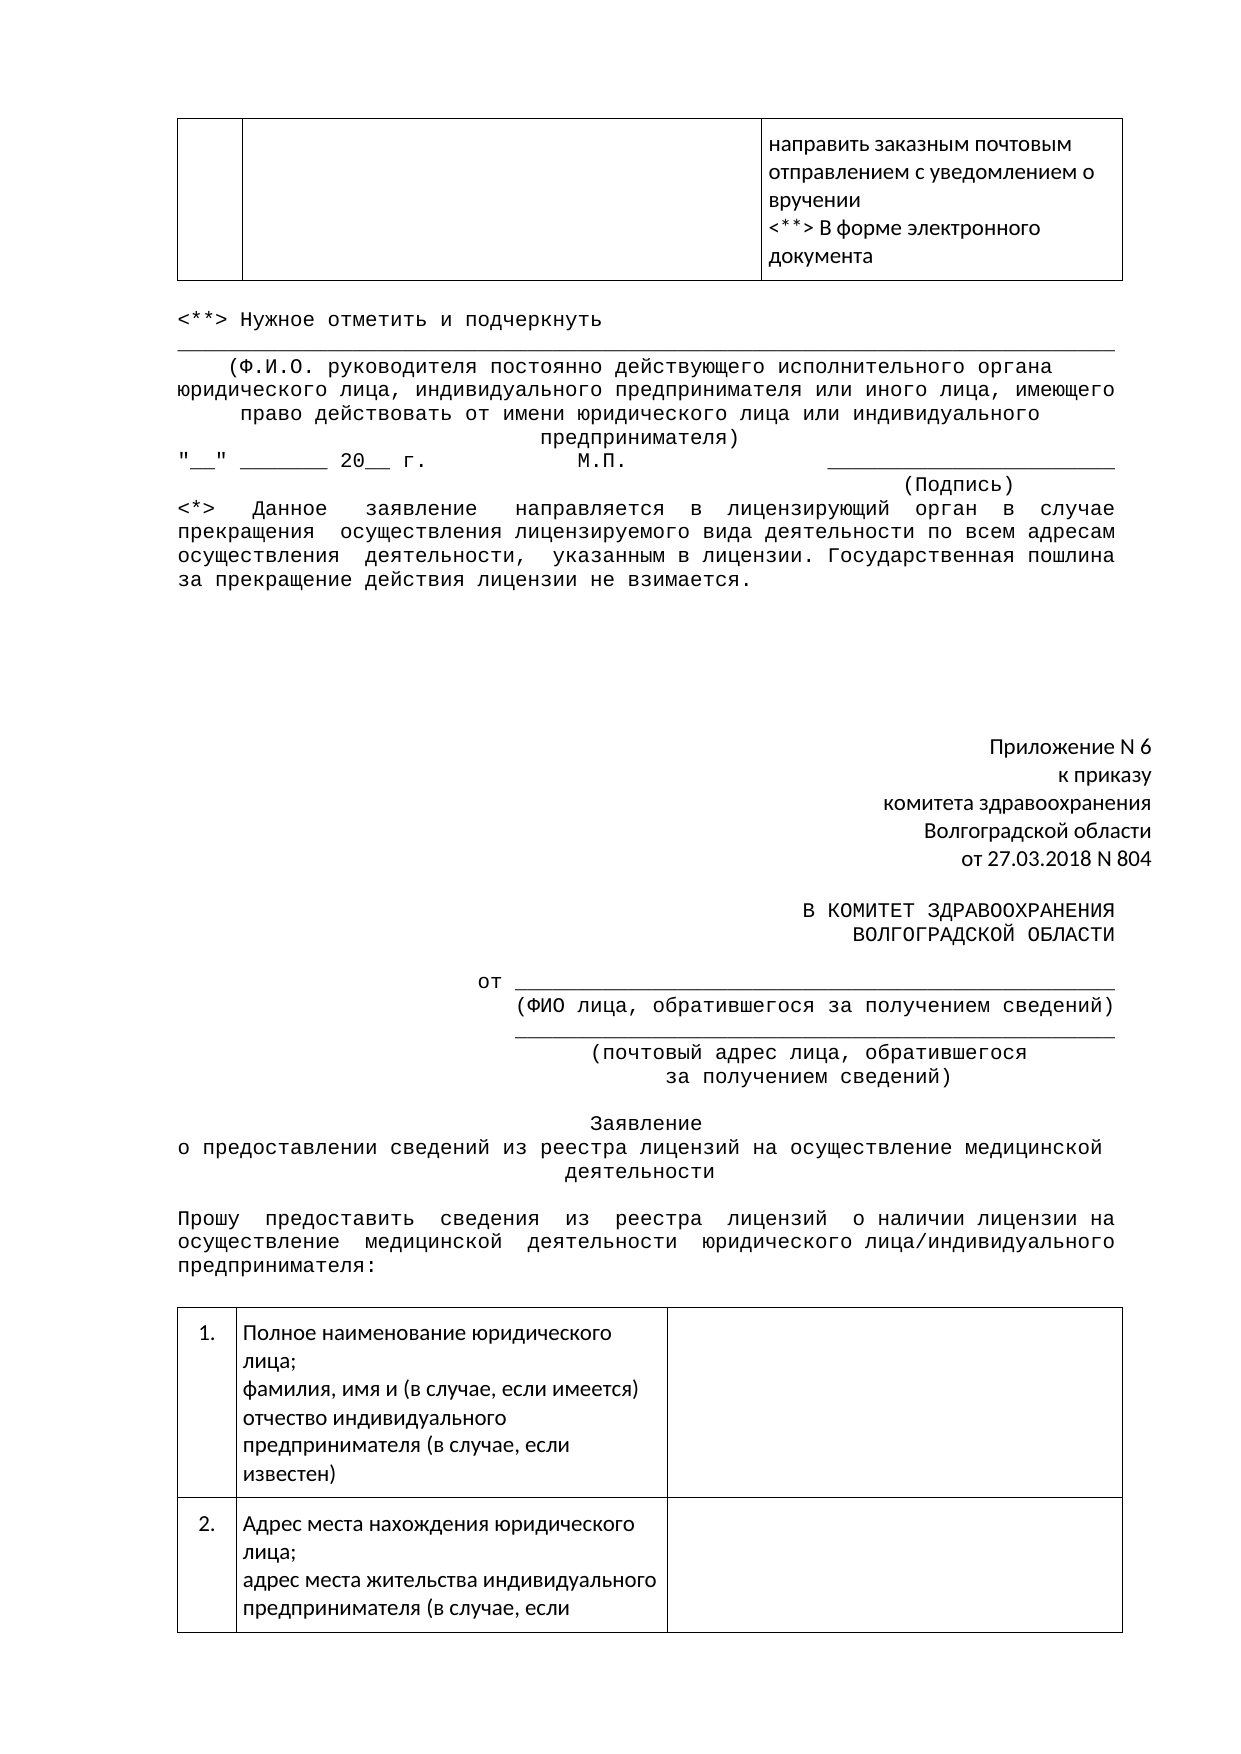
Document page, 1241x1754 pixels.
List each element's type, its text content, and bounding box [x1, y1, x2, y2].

text комитета здравоохранения [177, 788, 1152, 816]
table_header Полное наименование юридического лица; фамилия, имя и (в случае, если имеется) отчество индивидуального предпринимателя (в случае, если известен) [237, 1308, 667, 1497]
text от ________________________________________________ [177, 971, 1152, 995]
text к приказу [177, 760, 1152, 788]
text ВОЛГОГРАДСКОЙ ОБЛАСТИ [177, 924, 1152, 948]
text (Подпись) [177, 474, 1152, 498]
table_cell [668, 1498, 1122, 1632]
text за прекращение действия лицензии не взимается. [177, 569, 1152, 592]
text осуществления деятельности, указанным в лицензии. Государственная пошлина [177, 545, 1152, 569]
text Волгоградской области [177, 816, 1152, 844]
text о предоставлении сведений из реестра лицензий на осуществление медицинской [177, 1137, 1152, 1161]
text <*> Данное заявление направляется в лицензирующий орган в случае [177, 498, 1152, 521]
table_cell 9. [178, 119, 242, 279]
table_header 1. [178, 1308, 236, 1497]
table_header [668, 1308, 1122, 1497]
text Прошу предоставить сведения из реестра лицензий о наличии лицензии на [177, 1208, 1152, 1232]
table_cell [762, 119, 1122, 279]
text (Ф.И.О. руководителя постоянно действующего исполнительного органа [177, 356, 1152, 379]
text Заявление [177, 1113, 1152, 1137]
text (почтовый адрес лица, обратившегося [177, 1042, 1152, 1066]
text право действовать от имени юридического лица или индивидуального [177, 403, 1152, 427]
text предпринимателя: [177, 1255, 1152, 1279]
text осуществление медицинской деятельности юридического лица/индивидуального [177, 1232, 1152, 1255]
text В КОМИТЕТ ЗДРАВООХРАНЕНИЯ [177, 901, 1152, 924]
text предпринимателя) [177, 427, 1152, 450]
text ___________________________________________________________________________ [177, 332, 1152, 356]
text деятельности [177, 1161, 1152, 1184]
text (ФИО лица, обратившегося за получением сведений) [177, 995, 1152, 1019]
text юридического лица, индивидуального предпринимателя или иного лица, имеющего [177, 379, 1152, 403]
text прекращения осуществления лицензируемого вида деятельности по всем адресам [177, 521, 1152, 545]
text <**> Нужное отметить и подчеркнуть [177, 308, 1152, 332]
text за получением сведений) [177, 1066, 1152, 1090]
text "__" _______ 20__ г. М.П. _______________________ [177, 450, 1152, 474]
text от 27.03.2018 N 804 [177, 844, 1152, 872]
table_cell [237, 1498, 667, 1632]
text ________________________________________________ [177, 1019, 1152, 1042]
text Приложение N 6 [177, 732, 1152, 760]
table_cell 2. [178, 1498, 236, 1632]
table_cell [243, 119, 761, 279]
